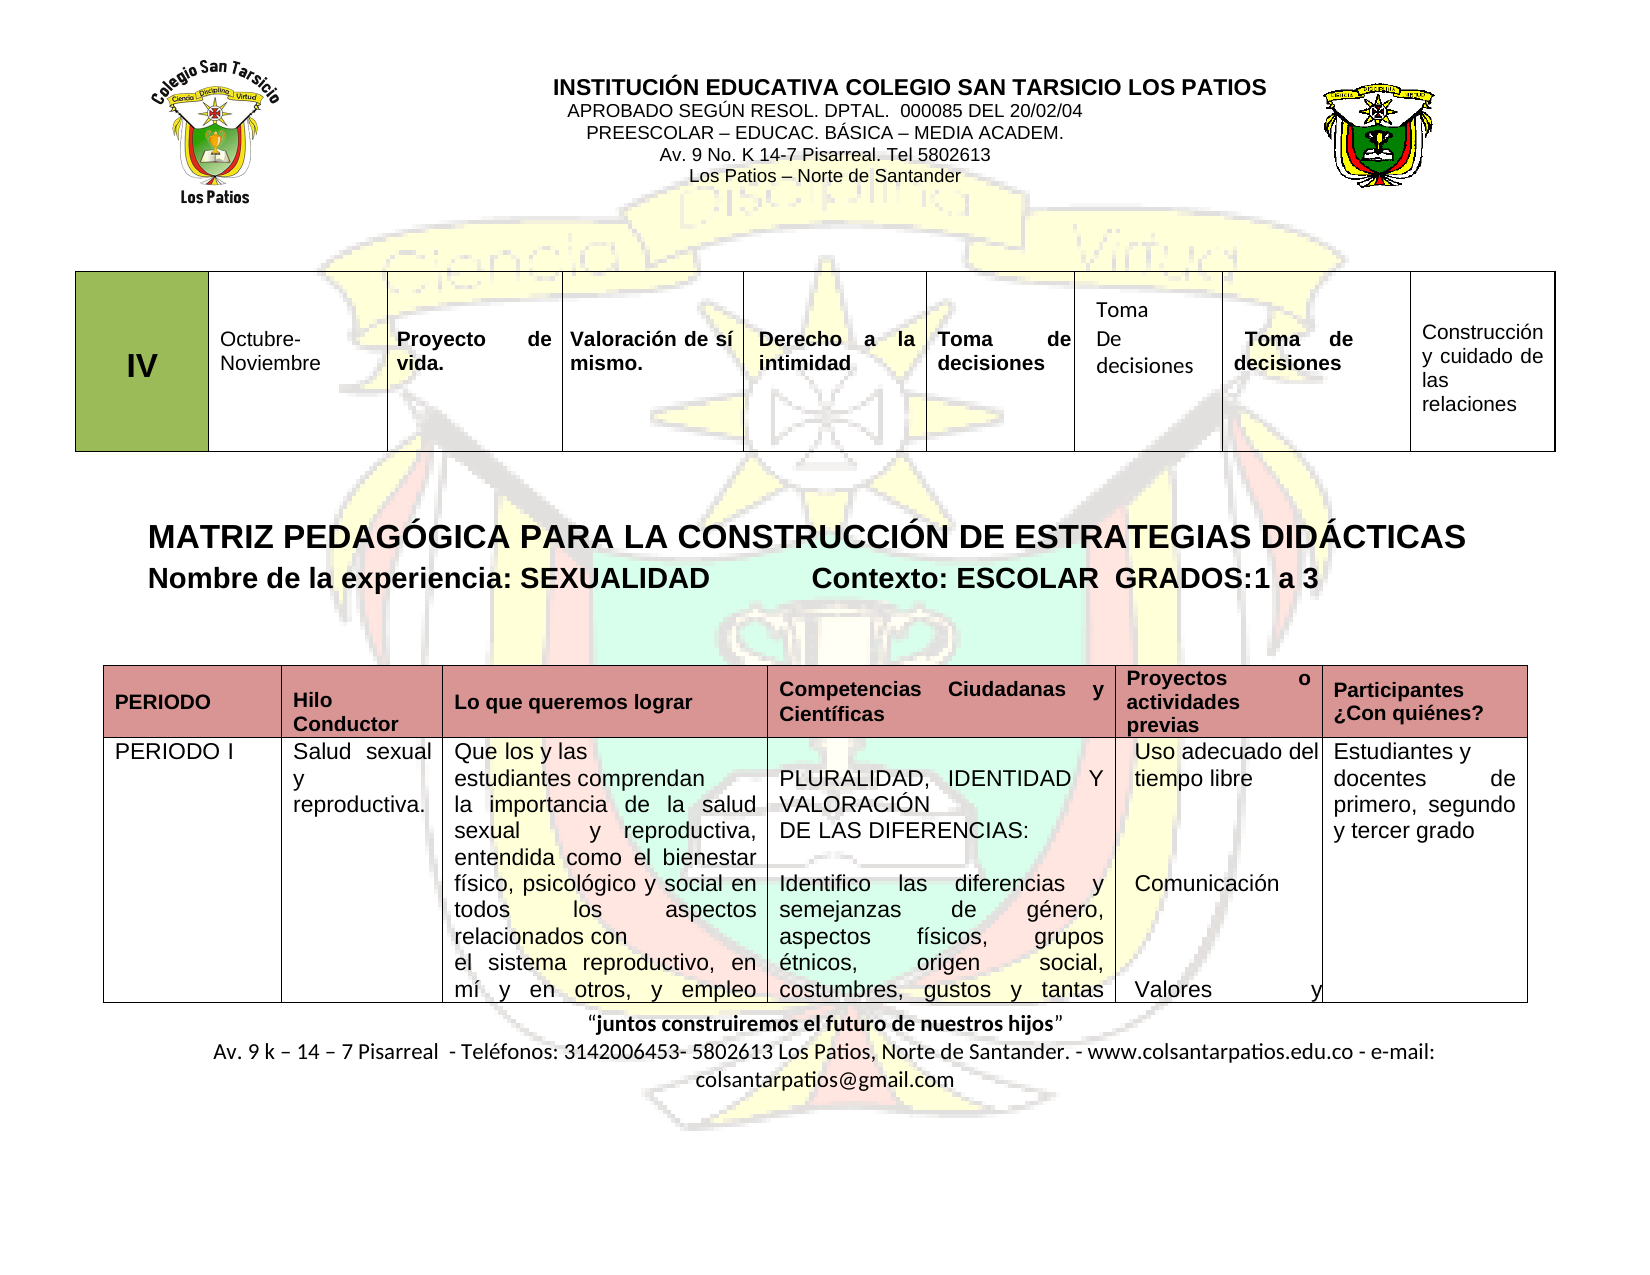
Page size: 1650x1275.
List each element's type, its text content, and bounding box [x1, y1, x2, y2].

table_cell PERIODO I [104, 738, 281, 1002]
text MATRIZ PEDAGÓGICA PARA LA CONSTRUCCIÓN DE ESTRATEGIAS DIDÁCTICAS [148, 517, 1502, 556]
table_cell Construcción y cuidado de las relaciones [1411, 272, 1554, 451]
table_header PERIODO [104, 666, 281, 737]
table_header Hilo Conductor [282, 666, 442, 737]
table_cell Estudiantes y docentes de primero, segundo y tercer grado [1323, 738, 1527, 1002]
table_cell Toma de decisiones [927, 272, 1074, 451]
table_header Lo que queremos lograr [443, 666, 767, 737]
table_header Proyectos o actividades previas [1116, 666, 1322, 737]
table_header Competencias Ciudadanas y Científicas [768, 666, 1115, 737]
table_cell Uso adecuado del tiempo libre Comunicación Valores y convivencia ciudadana Habilidades para la vida [1116, 738, 1322, 1002]
table_cell Toma de decisiones [1223, 272, 1410, 451]
table_cell Proyecto de vida. [388, 272, 562, 451]
table_cell Octubre- Noviembre [209, 272, 387, 451]
table_cell Valoración de sí mismo. [563, 272, 743, 451]
table_cell Toma De decisiones [1075, 272, 1222, 451]
picture [144, 57, 285, 208]
table_cell IV [76, 272, 208, 451]
table_header Participantes ¿Con quiénes? [1323, 666, 1527, 737]
table_cell Salud sexual y reproductiva. [282, 738, 442, 1002]
picture [1322, 82, 1436, 189]
text Nombre de la experiencia: SEXUALIDAD Contexto: ESCOLAR GRADOS: 1 a 3 [148, 562, 1502, 595]
table_cell Derecho a la intimidad [744, 272, 926, 451]
